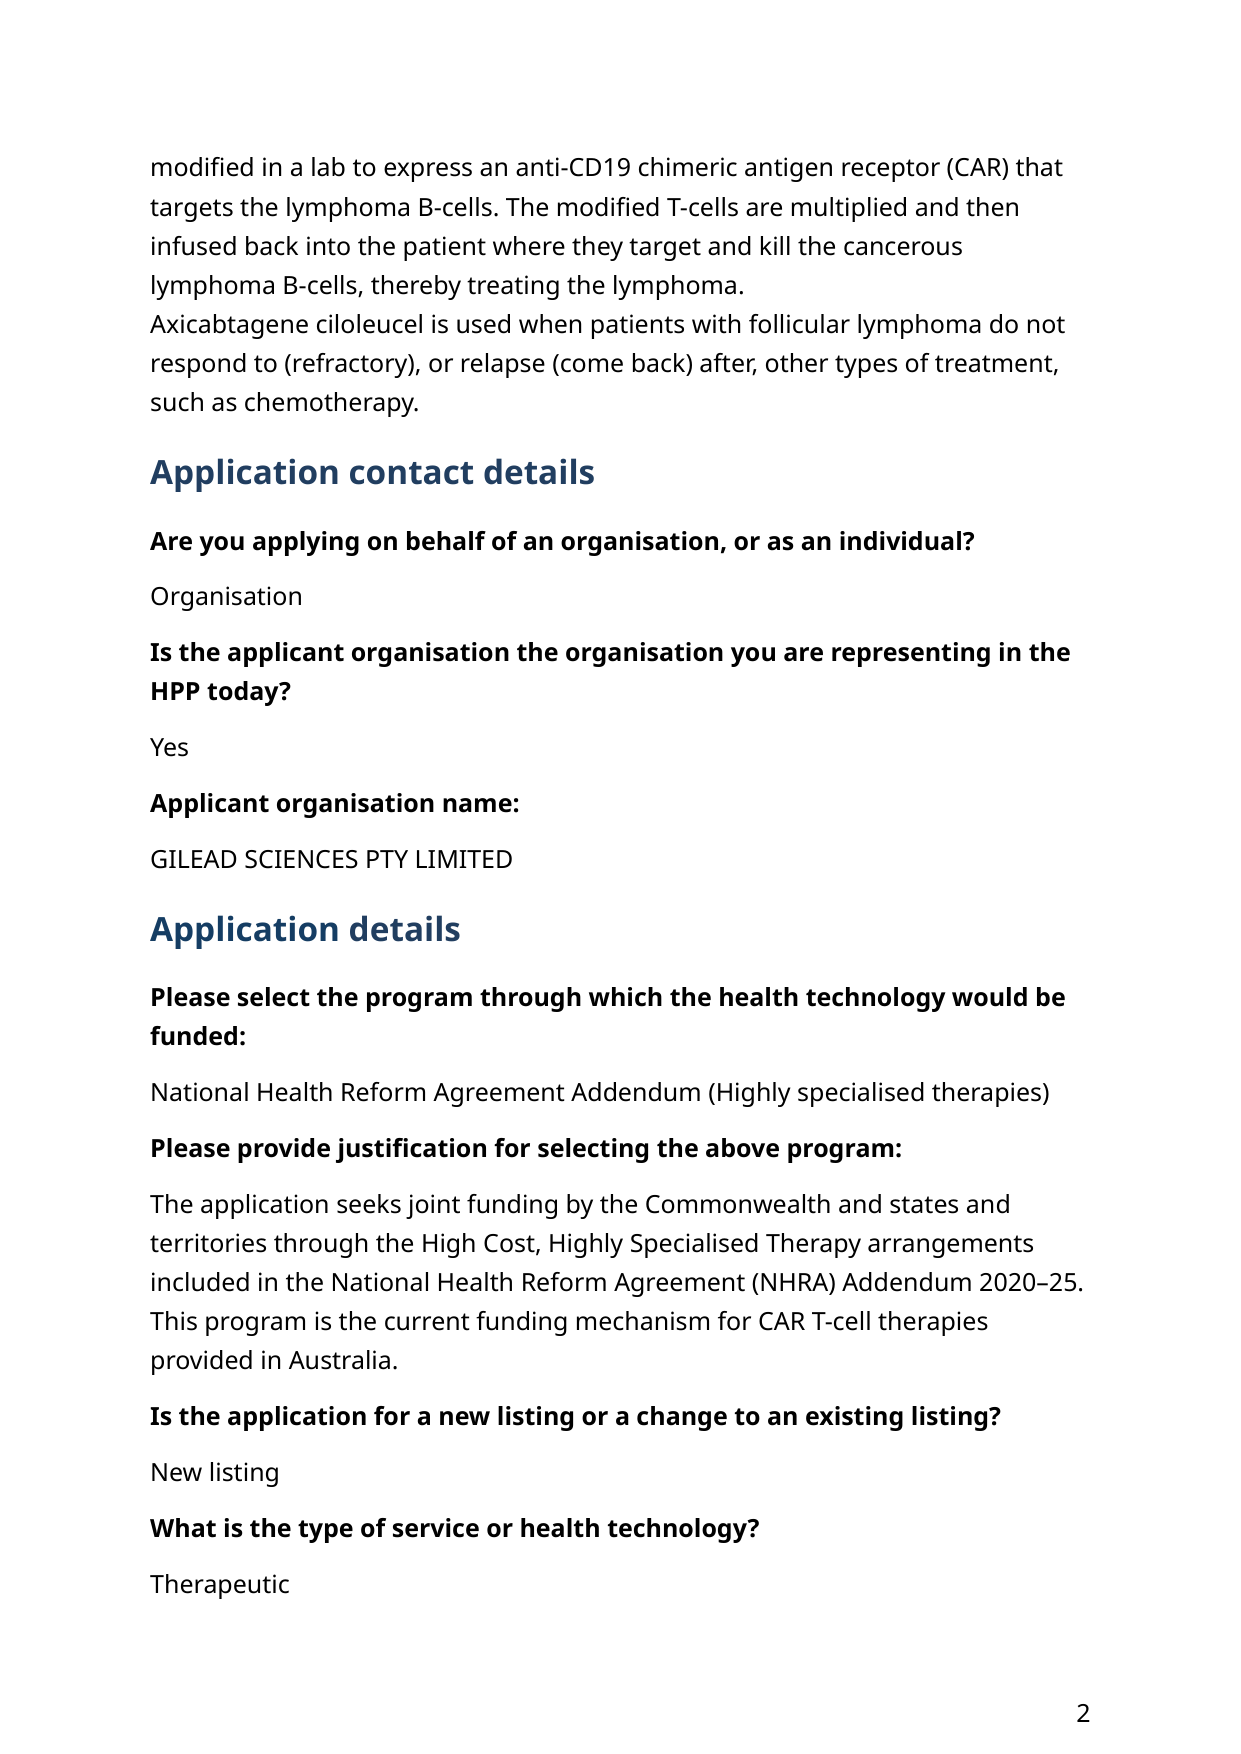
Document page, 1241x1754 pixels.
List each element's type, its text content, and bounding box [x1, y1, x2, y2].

text Is the applicant organisation the organisation you are representing in the HPP today? [150, 635, 1090, 708]
text Please provide justification for selecting the above program: [150, 1130, 1090, 1164]
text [150, 150, 1090, 419]
text Is the application for a new listing or a change to an existing listing? [150, 1399, 1090, 1433]
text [150, 1510, 1090, 1544]
text Please select the program through which the health technology would be funded: [150, 979, 1090, 1053]
text Applicant organisation name: [150, 786, 1090, 820]
text Organisation [150, 579, 1090, 613]
text Are you applying on behalf of an organisation, or as an individual? [150, 523, 1090, 557]
subtitle Application contact details [150, 449, 1090, 494]
text Therapeutic [150, 1566, 1090, 1600]
text National Health Reform Agreement Addendum (Highly specialised therapies) [150, 1074, 1090, 1109]
text Yes [150, 730, 1090, 764]
text GILEAD SCIENCES PTY LIMITED [150, 841, 1090, 876]
text The application seeks joint funding by the Commonwealth and states and territories through the High Cost, Highly Specialised Therapy arrangements included in the National Health Reform Agreement (NHRA) Addendum 2020–25. This program is the current funding mechanism for CAR T-cell therapies provided in Australia. [150, 1186, 1090, 1377]
text New listing [150, 1454, 1090, 1489]
subtitle Application details [150, 906, 1090, 951]
